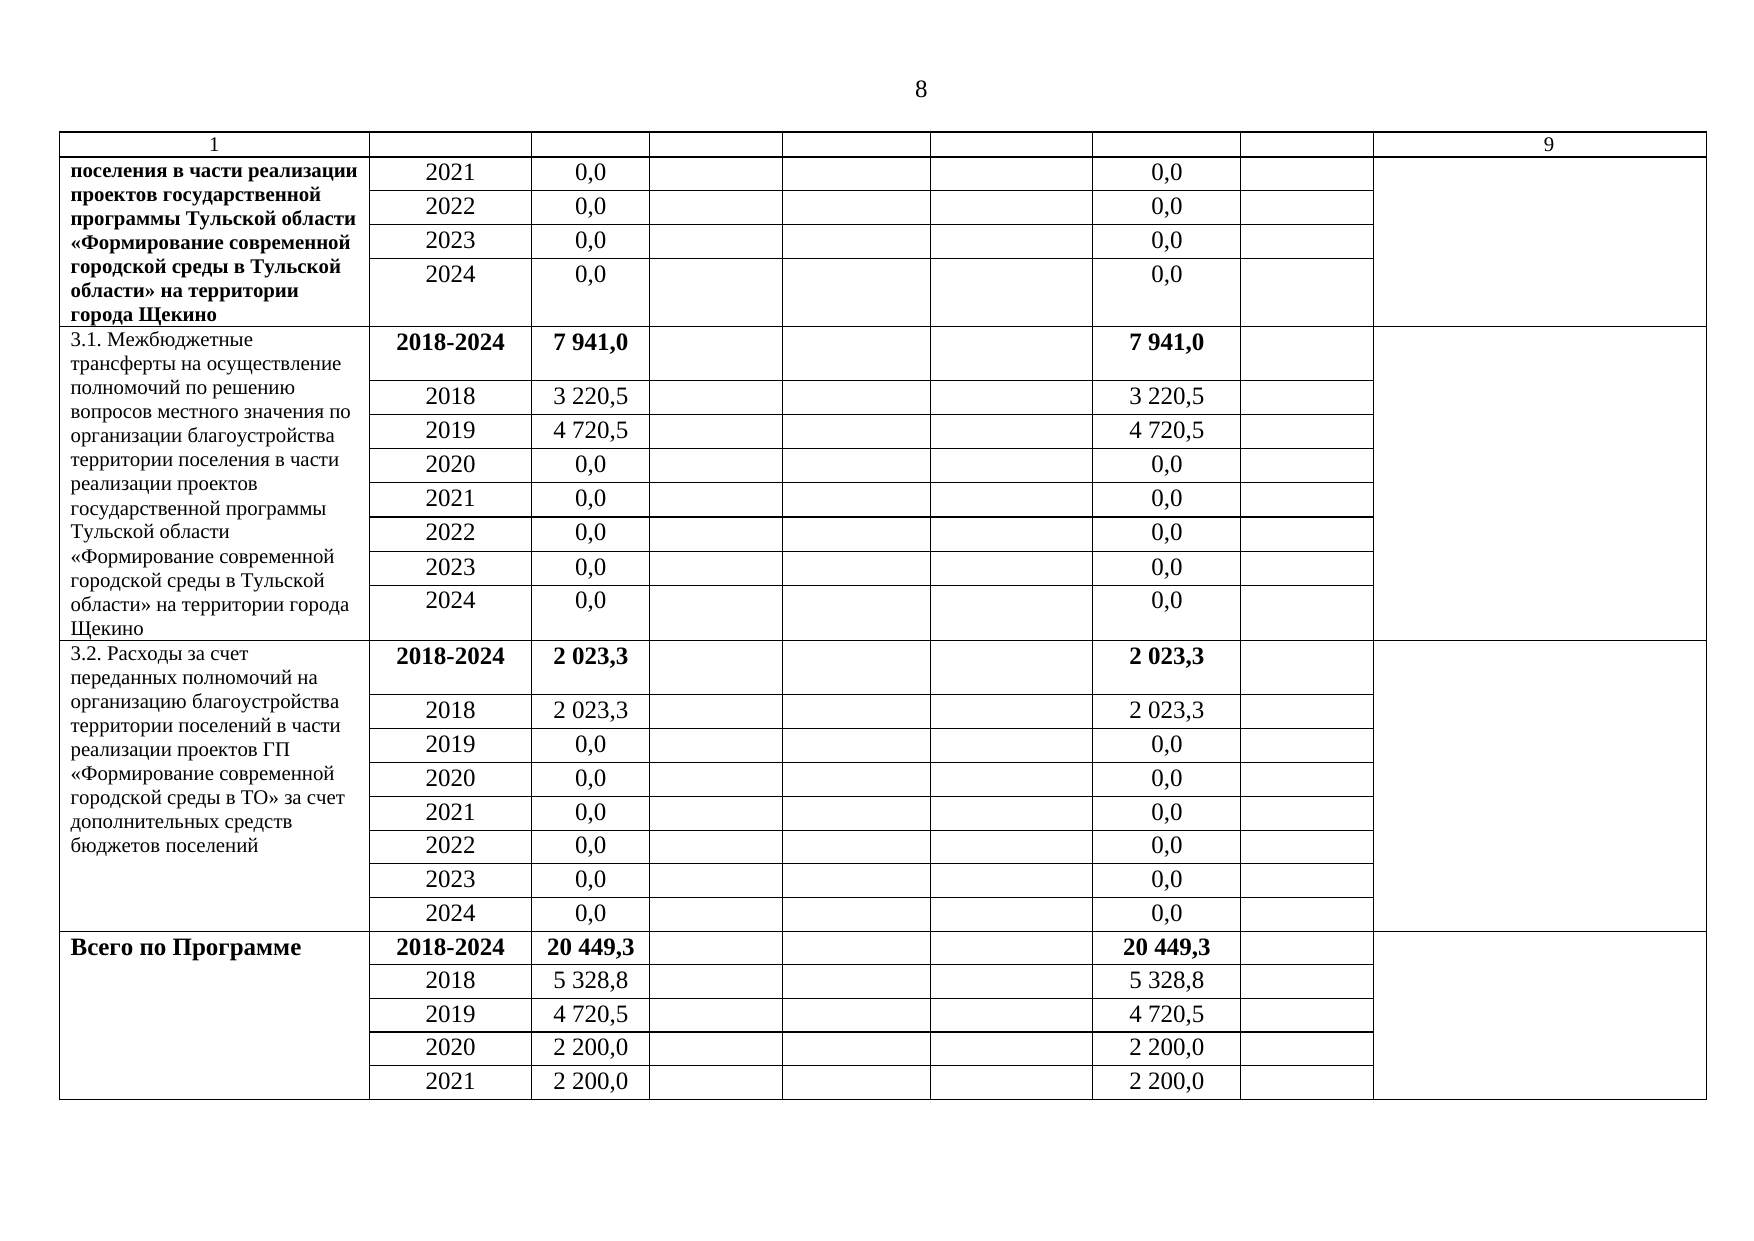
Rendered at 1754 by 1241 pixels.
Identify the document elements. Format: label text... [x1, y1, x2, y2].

table_cell 0,0 [1093, 586, 1240, 640]
table_cell [650, 191, 782, 224]
table_cell 0,0 [532, 729, 649, 762]
table_cell 5 328,8 [1093, 965, 1240, 998]
table_cell Всего по Программе 1 [60, 932, 369, 1099]
table_cell [1241, 225, 1373, 258]
table_cell [650, 518, 782, 551]
table_cell 0,0 [532, 864, 649, 897]
table_cell [783, 518, 930, 551]
table_cell 0,0 [532, 225, 649, 258]
table_cell [931, 327, 1092, 380]
table_cell [783, 586, 930, 640]
table_cell [650, 932, 782, 964]
table_cell [650, 381, 782, 414]
table_cell [783, 695, 930, 728]
table_cell [931, 449, 1092, 482]
table_cell [1241, 797, 1373, 829]
table_cell [931, 259, 1092, 326]
table_cell 3.2. Расходы за счет переданных полномочий на организацию благоустройства территории поселений в части реализации проектов ГП «Формирование современной городской среды в ТО» за счет дополнительных средств бюджетов поселений [60, 641, 369, 931]
table_cell [650, 695, 782, 728]
table_cell 4 720,5 [532, 999, 649, 1031]
table_cell 2 200,0 [532, 1033, 649, 1065]
table_cell [783, 641, 930, 694]
table_cell 2018 [370, 695, 531, 728]
table_cell [931, 932, 1092, 964]
table_cell 4 720,5 [1093, 999, 1240, 1031]
table_cell [650, 898, 782, 931]
table_cell [783, 158, 930, 190]
table_cell 2020 [370, 763, 531, 796]
table_cell [783, 864, 930, 897]
table_cell [783, 729, 930, 762]
table_cell [783, 381, 930, 414]
table_cell [931, 191, 1092, 224]
table_cell [1241, 965, 1373, 998]
table_cell 0,0 [1093, 898, 1240, 931]
table_cell 0,0 [532, 763, 649, 796]
table_cell [931, 898, 1092, 931]
table_cell [931, 1033, 1092, 1065]
table_cell [1241, 327, 1373, 380]
table_cell 2021 [370, 158, 531, 190]
table_cell [1241, 586, 1373, 640]
table_cell 3.1. Межбюджетные трансферты на осуществление полномочий по решению вопросов местного значения по организации благоустройства территории поселения в части реализации проектов государственной программы Тульской области «Формирование современной городской среды в Тульской области» на территории города Щекино [60, 327, 369, 640]
table_cell [1241, 518, 1373, 551]
table_cell [931, 586, 1092, 640]
table_cell 2021 [370, 483, 531, 516]
table_cell [783, 932, 930, 964]
table_cell [650, 1033, 782, 1065]
table_cell [1241, 449, 1373, 482]
table_cell 2 200,0 [532, 1066, 649, 1099]
table_cell 2019 [370, 415, 531, 448]
table_cell [1241, 415, 1373, 448]
table_cell 9 [1374, 932, 1706, 1099]
table_cell [783, 225, 930, 258]
table_cell [931, 831, 1092, 863]
table_cell [1241, 729, 1373, 762]
table_cell 2018 [370, 381, 531, 414]
table_cell 0,0 [1093, 729, 1240, 762]
table_cell [650, 999, 782, 1031]
table_cell 0,0 [1093, 831, 1240, 863]
table_cell 2023 [370, 864, 531, 897]
table_cell 0,0 [532, 552, 649, 584]
table_cell [1374, 327, 1706, 640]
table_cell [783, 483, 930, 516]
table_cell [931, 729, 1092, 762]
table_cell 2 023,3 [1093, 641, 1240, 694]
table_cell [1374, 158, 1706, 326]
table_cell 0,0 [1093, 797, 1240, 829]
table_cell [1241, 1033, 1373, 1065]
table_cell [650, 552, 782, 584]
table_cell [1241, 1066, 1373, 1099]
table_cell 2 [370, 133, 531, 156]
table_cell поселения в части реализации проектов государственной программы Тульской области «Формирование современной городской среды в Тульской области» на территории города Щекино [60, 158, 369, 326]
table_cell [931, 518, 1092, 551]
table_cell [931, 965, 1092, 998]
table_cell [931, 641, 1092, 694]
table_cell 5 328,8 [532, 965, 649, 998]
table_cell 2020 [370, 449, 531, 482]
table_cell 0,0 [1093, 225, 1240, 258]
table_cell [1241, 158, 1373, 190]
table_cell 2018-2024 [370, 641, 531, 694]
table_cell 7 941,0 [1093, 327, 1240, 380]
table_cell 0,0 [532, 191, 649, 224]
table_cell 5 [783, 133, 930, 156]
table_cell [931, 381, 1092, 414]
table_cell [1241, 831, 1373, 863]
table_cell 0,0 [532, 518, 649, 551]
table_cell [650, 641, 782, 694]
table_cell [783, 831, 930, 863]
table_cell [650, 483, 782, 516]
table_cell 2024 [370, 259, 531, 326]
table_cell 2018 [370, 965, 531, 998]
table_cell [1241, 191, 1373, 224]
table_cell 2024 [370, 586, 531, 640]
table_cell [931, 483, 1092, 516]
table_cell 0,0 [532, 797, 649, 829]
table_cell 7 941,0 [532, 327, 649, 380]
table_cell [1241, 898, 1373, 931]
table_cell 3 220,5 [532, 381, 649, 414]
table_cell [650, 586, 782, 640]
table_cell [1241, 381, 1373, 414]
table_cell [650, 729, 782, 762]
table_cell 2022 [370, 191, 531, 224]
table_cell 0,0 [1093, 518, 1240, 551]
table_cell 0,0 [1093, 483, 1240, 516]
table_cell [1241, 864, 1373, 897]
table_cell 2022 [370, 831, 531, 863]
table_cell 2 023,3 [532, 641, 649, 694]
table_cell 2 023,3 [1093, 695, 1240, 728]
table_cell 3 220,5 [1093, 381, 1240, 414]
table_cell [1241, 999, 1373, 1031]
table_cell 0,0 [1093, 864, 1240, 897]
table_cell 2019 [370, 999, 531, 1031]
table_cell 0,0 [1093, 552, 1240, 584]
table_cell 7 [1093, 133, 1240, 156]
table_cell 2022 [370, 518, 531, 551]
table_cell [783, 999, 930, 1031]
table_cell [783, 327, 930, 380]
table_cell 0,0 [1093, 763, 1240, 796]
table_cell 2023 [370, 552, 531, 584]
table_cell 0,0 [1093, 158, 1240, 190]
table_cell 2023 [370, 225, 531, 258]
table_cell [783, 191, 930, 224]
table_cell 2021 [370, 797, 531, 829]
table_cell 0,0 [1093, 191, 1240, 224]
table_cell [650, 158, 782, 190]
table_cell [650, 965, 782, 998]
table_cell 2018-2024 [370, 932, 531, 964]
table_cell [931, 864, 1092, 897]
table_cell 0,0 [532, 831, 649, 863]
table_cell [783, 898, 930, 931]
table_cell [931, 158, 1092, 190]
table_cell [931, 763, 1092, 796]
table_cell 2024 [370, 898, 531, 931]
table_cell 0,0 [532, 898, 649, 931]
table_cell 6 [931, 133, 1092, 156]
table_cell 2 200,0 [1093, 1033, 1240, 1065]
table_cell [1241, 695, 1373, 728]
table_cell [783, 797, 930, 829]
table_cell [1241, 259, 1373, 326]
table_cell 0,0 [532, 483, 649, 516]
table_cell [783, 763, 930, 796]
table_cell 0,0 [1093, 259, 1240, 326]
table_cell 20 449,3 [532, 932, 649, 964]
table_cell 8 [1241, 133, 1373, 156]
table_cell 2 200,0 [1093, 1066, 1240, 1099]
table_cell [783, 449, 930, 482]
table_cell 4 [650, 133, 782, 156]
table_cell [650, 864, 782, 897]
table_cell [783, 1066, 930, 1099]
table_cell [650, 797, 782, 829]
table_cell [931, 225, 1092, 258]
table_cell [1241, 763, 1373, 796]
table_cell 0,0 [532, 259, 649, 326]
table_cell 0,0 [532, 586, 649, 640]
table_cell 0,0 [532, 449, 649, 482]
table_cell [650, 225, 782, 258]
table_cell [1241, 641, 1373, 694]
table_cell 0,0 [532, 158, 649, 190]
table_cell 2018-2024 [370, 327, 531, 380]
table_cell 4 720,5 [1093, 415, 1240, 448]
table_cell 2021 [370, 1066, 531, 1099]
table_cell [1374, 641, 1706, 931]
table_cell [783, 415, 930, 448]
table_cell 2020 [370, 1033, 531, 1065]
table_cell [650, 1066, 782, 1099]
table_cell 2019 [370, 729, 531, 762]
table_cell [650, 449, 782, 482]
table_cell [931, 999, 1092, 1031]
table_cell [650, 831, 782, 863]
table_cell 20 449,3 [1093, 932, 1240, 964]
table_cell [650, 415, 782, 448]
table_cell 4 720,5 [532, 415, 649, 448]
table_cell [650, 327, 782, 380]
table_cell 2 023,3 [532, 695, 649, 728]
table_cell [783, 259, 930, 326]
table_cell [931, 797, 1092, 829]
table_cell [1241, 552, 1373, 584]
table_cell [931, 695, 1092, 728]
table_cell [650, 763, 782, 796]
table_cell [1241, 483, 1373, 516]
table_cell 3 [532, 133, 649, 156]
table_cell [783, 965, 930, 998]
table_cell 0,0 [1093, 449, 1240, 482]
table_cell [931, 1066, 1092, 1099]
table_cell [931, 552, 1092, 584]
table_cell [1241, 932, 1373, 964]
table_cell [931, 415, 1092, 448]
table_cell [783, 552, 930, 584]
table_cell [783, 1033, 930, 1065]
table_cell [650, 259, 782, 326]
